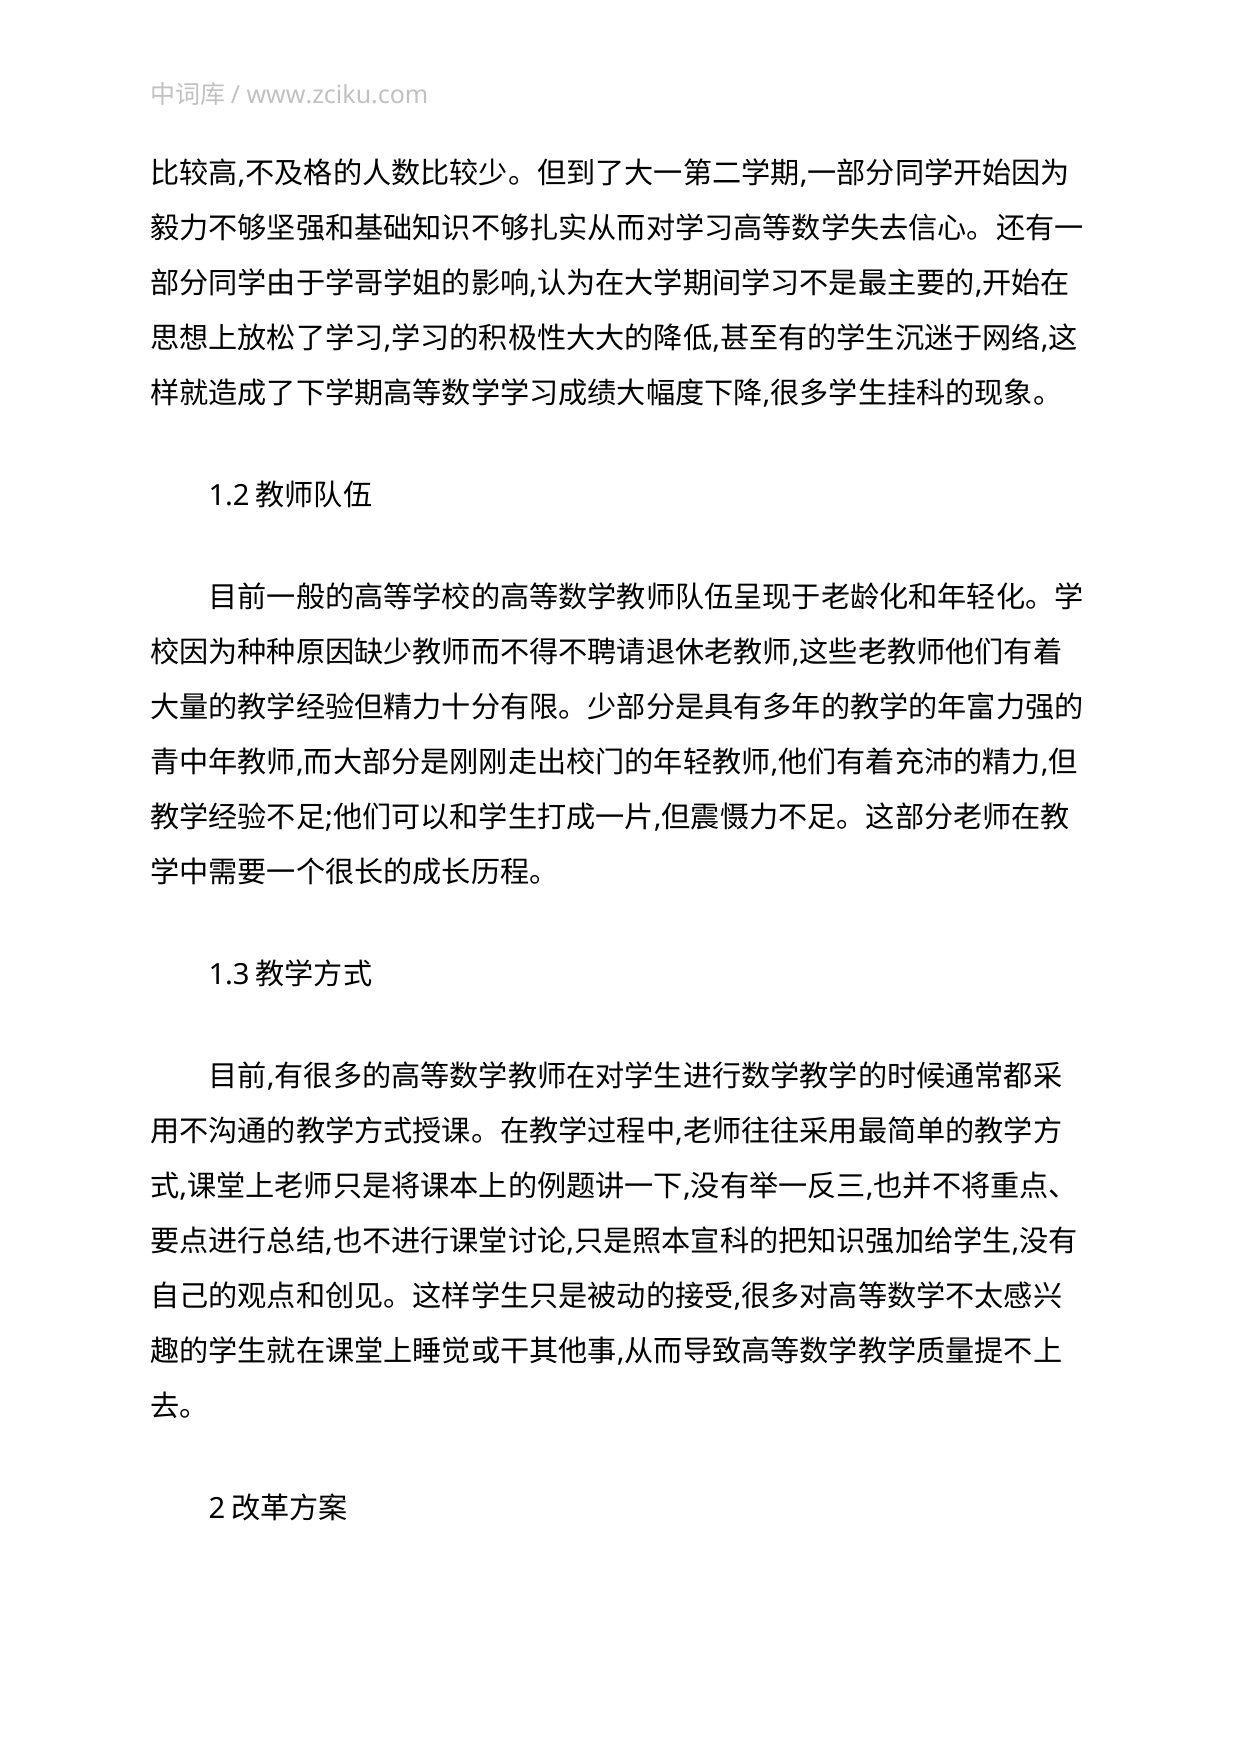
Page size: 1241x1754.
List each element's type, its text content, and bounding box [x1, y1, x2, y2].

text 1.2教师队伍 [150, 472, 1090, 514]
text 目前,有很多的高等数学教师在对学生进行数学教学的时候通常都采用不沟通的教学方式授课。在教学过程中,老师往往采用最简单的教学方式,课堂上老师只是将课本上的例题讲一下,没有举一反三,也并不将重点、要点进行总结,也不进行课堂讨论,只是照本宣科的把知识强加给学生,没有自己的观点和创见。这样学生只是被动的接受,很多对高等数学不太感兴趣的学生就在课堂上睡觉或干其他事,从而导致高等数学教学质量提不上去。 [150, 1052, 1090, 1425]
text 1.3教学方式 [150, 950, 1090, 993]
text 2改革方案 [150, 1484, 1090, 1527]
text 目前一般的高等学校的高等数学教师队伍呈现于老龄化和年轻化。学校因为种种原因缺少教师而不得不聘请退休老教师,这些老教师他们有着大量的教学经验但精力十分有限。少部分是具有多年的教学的年富力强的青中年教师,而大部分是刚刚走出校门的年轻教师,他们有着充沛的精力,但教学经验不足;他们可以和学生打成一片,但震慑力不足。这部分老师在教学中需要一个很长的成长历程。 [150, 574, 1090, 891]
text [150, 150, 1090, 412]
